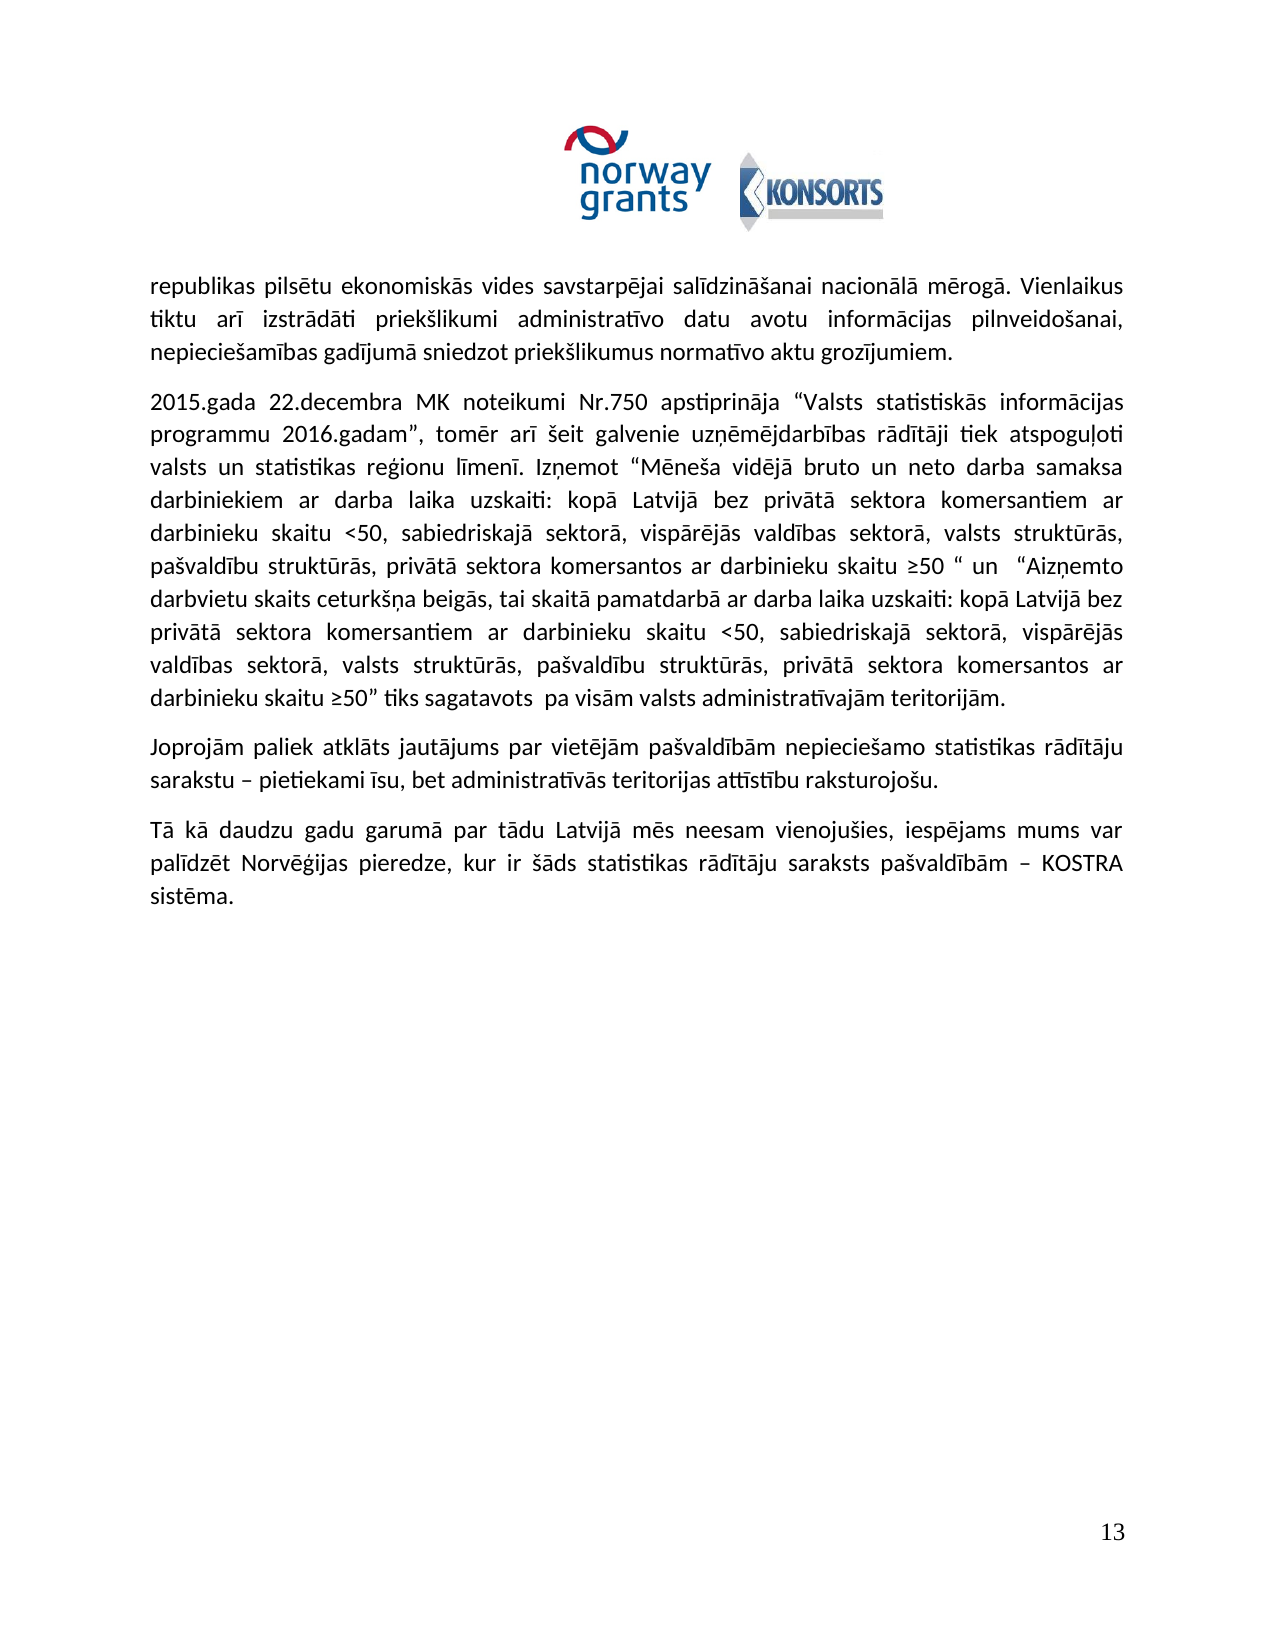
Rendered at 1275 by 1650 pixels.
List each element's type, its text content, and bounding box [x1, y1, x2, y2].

picture [535, 75, 885, 271]
text 2015.gada 22.decembra MK noteikumi Nr.750 apstiprināja “Valsts statistiskās informācijas programmu 2016.gadam”, tomēr arī šeit galvenie uzņēmējdarbības rādītāji tiek atspoguļoti valsts un statistikas reģionu līmenī. Izņemot “Mēneša vidējā bruto un neto darba samaksa darbiniekiem ar darba laika uzskaiti: kopā Latvijā bez privātā sektora komersantiem ar darbinieku skaitu <50, sabiedriskajā sektorā, vispārējās valdības sektorā, valsts struktūrās, pašvaldību struktūrās, privātā sektora komersantos ar darbinieku skaitu ≥50 “ un “Aizņemto darbvietu skaits ceturkšņa beigās, tai skaitā pamatdarbā ar darba laika uzskaiti: kopā Latvijā bez privātā sektora komersantiem ar darbinieku skaitu <50, sabiedriskajā sektorā, vispārējās valdības sektorā, valsts struktūrās, pašvaldību struktūrās, privātā sektora komersantos ar darbinieku skaitu ≥50” tiks sagatavots pa visām valsts administratīvajām teritorijām. [150, 386, 1125, 712]
text Tā kā daudzu gadu garumā par tādu Latvijā mēs neesam vienojušies, iespējams mums var palīdzēt Norvēģijas pieredze, kur ir šāds statistikas rādītāju saraksts pašvaldībām – KOSTRA sistēma. [150, 814, 1125, 910]
text Joprojām paliek atklāts jautājums par vietējām pašvaldībām nepieciešamo statistikas rādītāju sarakstu – pietiekami īsu, bet administratīvās teritorijas attīstību raksturojošu. [150, 732, 1125, 795]
